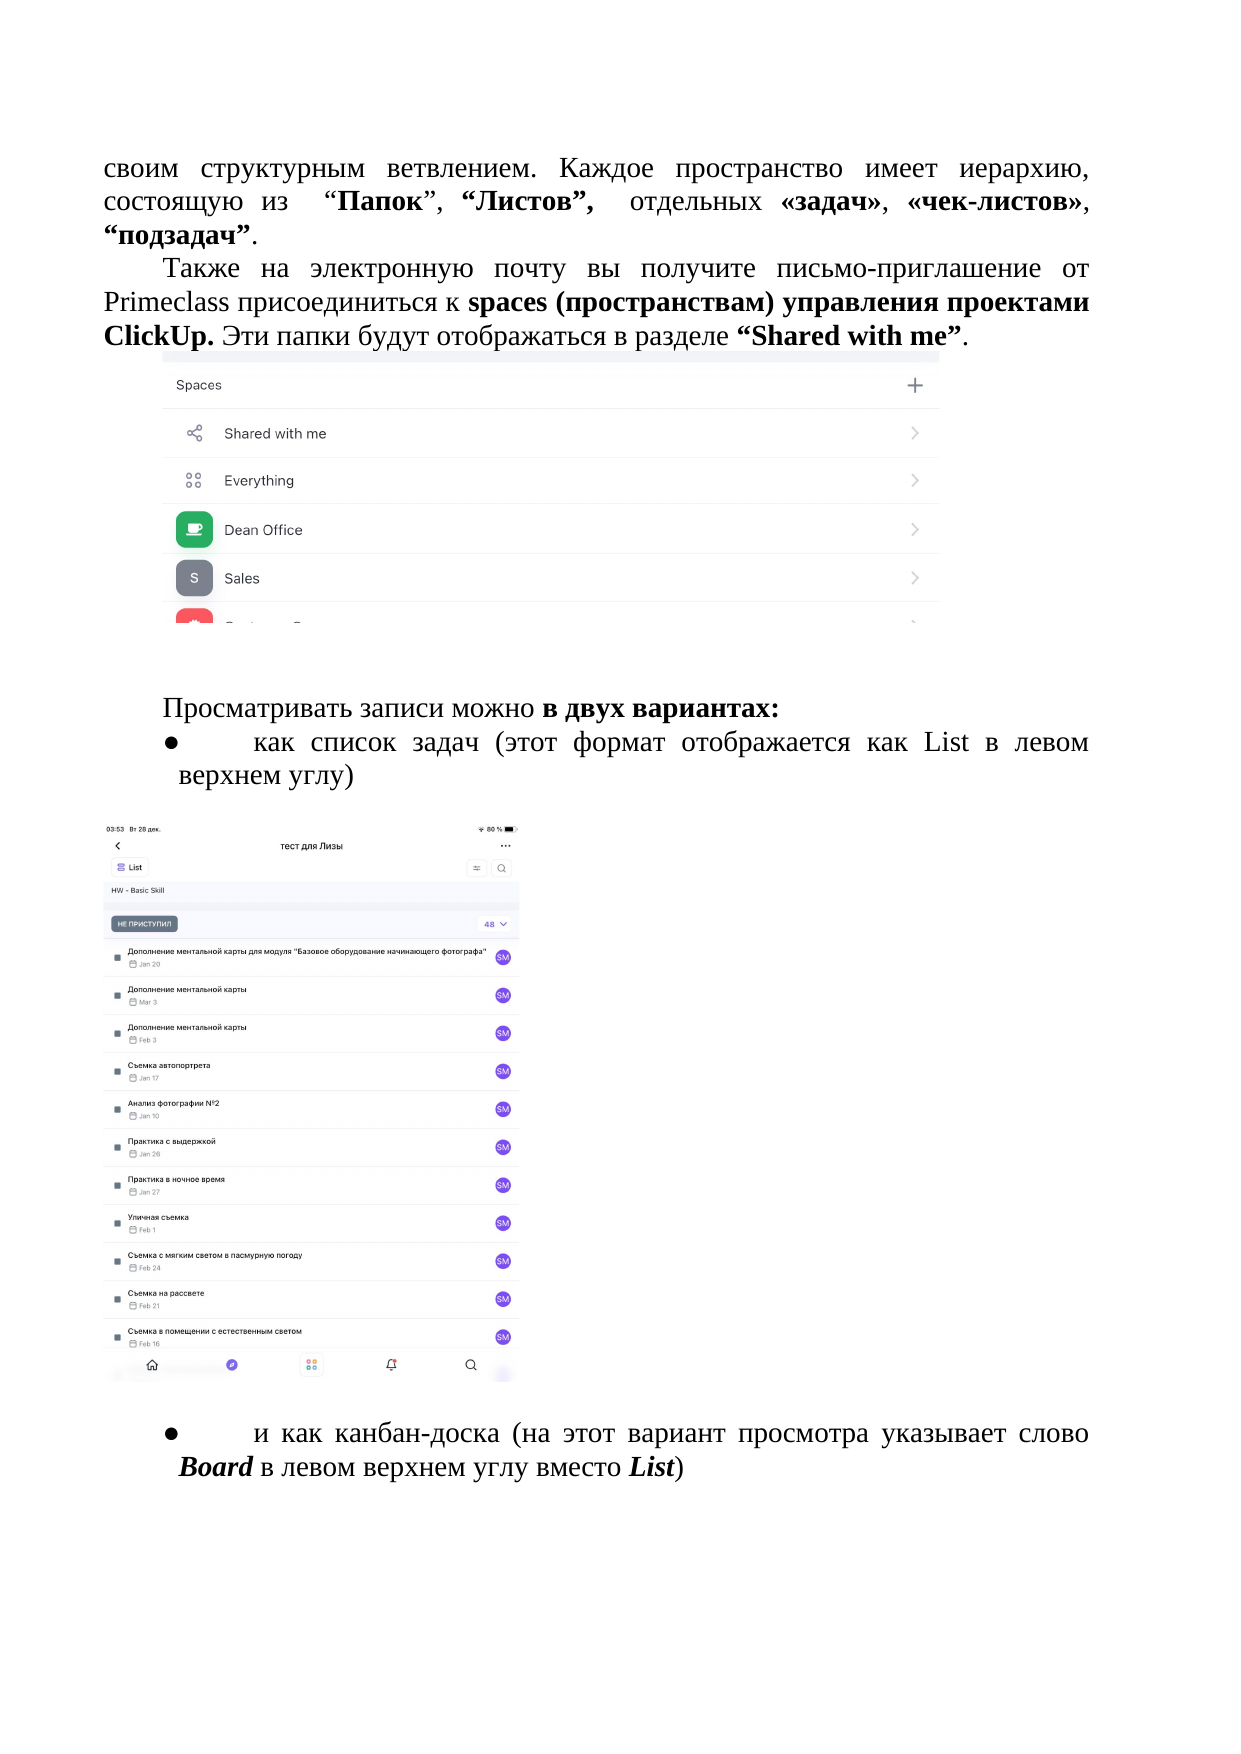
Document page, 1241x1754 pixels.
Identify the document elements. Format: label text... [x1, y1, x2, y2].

list как список задач (этот формат отображается как List в левом верхнем углу) [162, 724, 1090, 791]
text Просматривать записи можно в двух вариантах: [103, 690, 1090, 724]
list и как канбан-доска (на этот вариант просмотра указывает слово Board в левом верхнем углу вместо List) [162, 1415, 1090, 1482]
picture [103, 824, 520, 1382]
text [103, 150, 1090, 251]
text Также на электронную почту вы получите письмо-приглашение от Primeclass присоединиться к spaces (пространствам) управления проектами ClickUp. Эти папки будут отображаться в разделе “Shared with me”. [103, 251, 1090, 351]
picture [162, 351, 940, 623]
